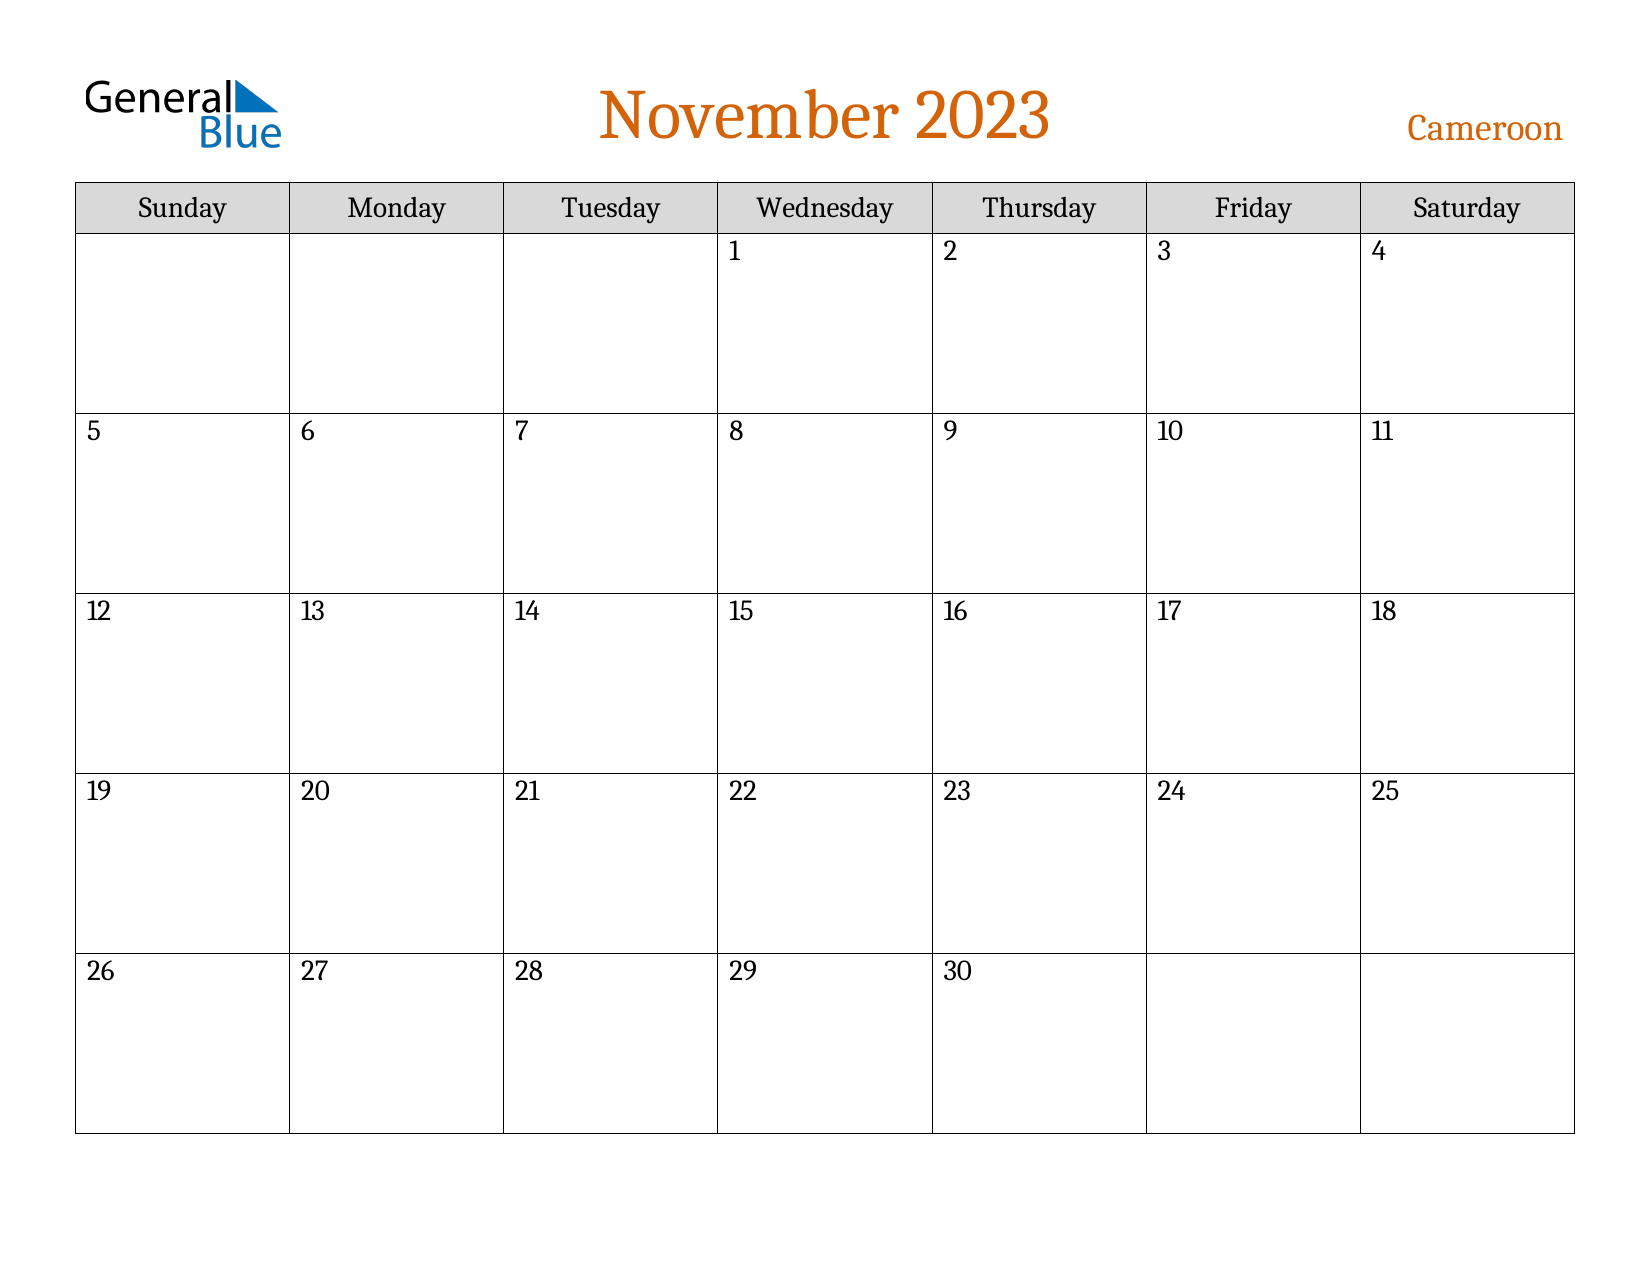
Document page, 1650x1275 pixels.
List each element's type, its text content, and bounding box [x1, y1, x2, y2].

table_cell [504, 450, 717, 593]
table_cell [1147, 270, 1360, 413]
table_cell 30 [933, 954, 1146, 990]
table_cell 21 [504, 774, 717, 810]
table_cell [933, 810, 1146, 953]
table_cell 29 [718, 954, 932, 990]
table_cell 27 [290, 954, 503, 990]
table_cell [504, 234, 717, 270]
table_cell 15 [718, 594, 932, 630]
table_cell [1147, 450, 1360, 593]
table_cell [1147, 990, 1360, 1133]
table_cell 13 [290, 594, 503, 630]
table_cell 6 [290, 414, 503, 450]
table_cell [1147, 630, 1360, 773]
table_cell Wednesday [718, 183, 932, 233]
table_cell 3 [1147, 234, 1360, 270]
table_cell [933, 270, 1146, 413]
table_cell 12 [76, 594, 289, 630]
table_cell 22 [718, 774, 932, 810]
table_cell 9 [933, 414, 1146, 450]
table_cell [1361, 810, 1574, 953]
table_cell [718, 450, 932, 593]
table_header Cameroon [1146, 75, 1574, 182]
table_cell 1 [718, 234, 932, 270]
table_cell 28 [504, 954, 717, 990]
table_cell [504, 270, 717, 413]
table_cell [504, 810, 717, 953]
table_cell [1147, 810, 1360, 953]
table_cell [933, 990, 1146, 1133]
table_cell Tuesday [504, 183, 717, 233]
table_cell 24 [1147, 774, 1360, 810]
table_cell 20 [290, 774, 503, 810]
table_cell 25 [1361, 774, 1574, 810]
table_header November 2023 [504, 75, 1146, 182]
table_cell [933, 630, 1146, 773]
table_cell 19 [76, 774, 289, 810]
table_cell 7 [504, 414, 717, 450]
table_cell [504, 990, 717, 1133]
table_cell 14 [504, 594, 717, 630]
table_cell [1147, 954, 1360, 990]
table_cell [718, 990, 932, 1133]
table_cell [76, 630, 289, 773]
table_cell [718, 810, 932, 953]
table_cell [76, 810, 289, 953]
table_cell [76, 270, 289, 413]
table_cell 18 [1361, 594, 1574, 630]
table_cell [290, 990, 503, 1133]
table_cell Sunday [76, 183, 289, 233]
table_cell 8 [718, 414, 932, 450]
table_cell Thursday [933, 183, 1146, 233]
table_cell [76, 990, 289, 1133]
table_cell 4 [1361, 234, 1574, 270]
table_cell 11 [1361, 414, 1574, 450]
table_cell 2 [933, 234, 1146, 270]
table_cell 16 [933, 594, 1146, 630]
table_header [76, 75, 503, 182]
table_cell Monday [290, 183, 503, 233]
table_cell [76, 234, 289, 270]
table_cell 17 [1147, 594, 1360, 630]
table_cell [718, 270, 932, 413]
table_cell [1361, 990, 1574, 1133]
table_cell Friday [1147, 183, 1360, 233]
table_cell 10 [1147, 414, 1360, 450]
table_cell [290, 234, 503, 270]
table_cell 23 [933, 774, 1146, 810]
table_cell 5 [76, 414, 289, 450]
table_cell [1361, 630, 1574, 773]
table_cell Saturday [1361, 183, 1574, 233]
picture [86, 80, 281, 148]
table_cell [290, 270, 503, 413]
table_cell 26 [76, 954, 289, 990]
table_cell [76, 450, 289, 593]
table_cell [290, 450, 503, 593]
table_cell [718, 630, 932, 773]
table_cell [933, 450, 1146, 593]
table_cell [504, 630, 717, 773]
table_cell [1361, 450, 1574, 593]
table_cell [1361, 954, 1574, 990]
table_cell [1361, 270, 1574, 413]
table_cell [290, 630, 503, 773]
table_cell [290, 810, 503, 953]
